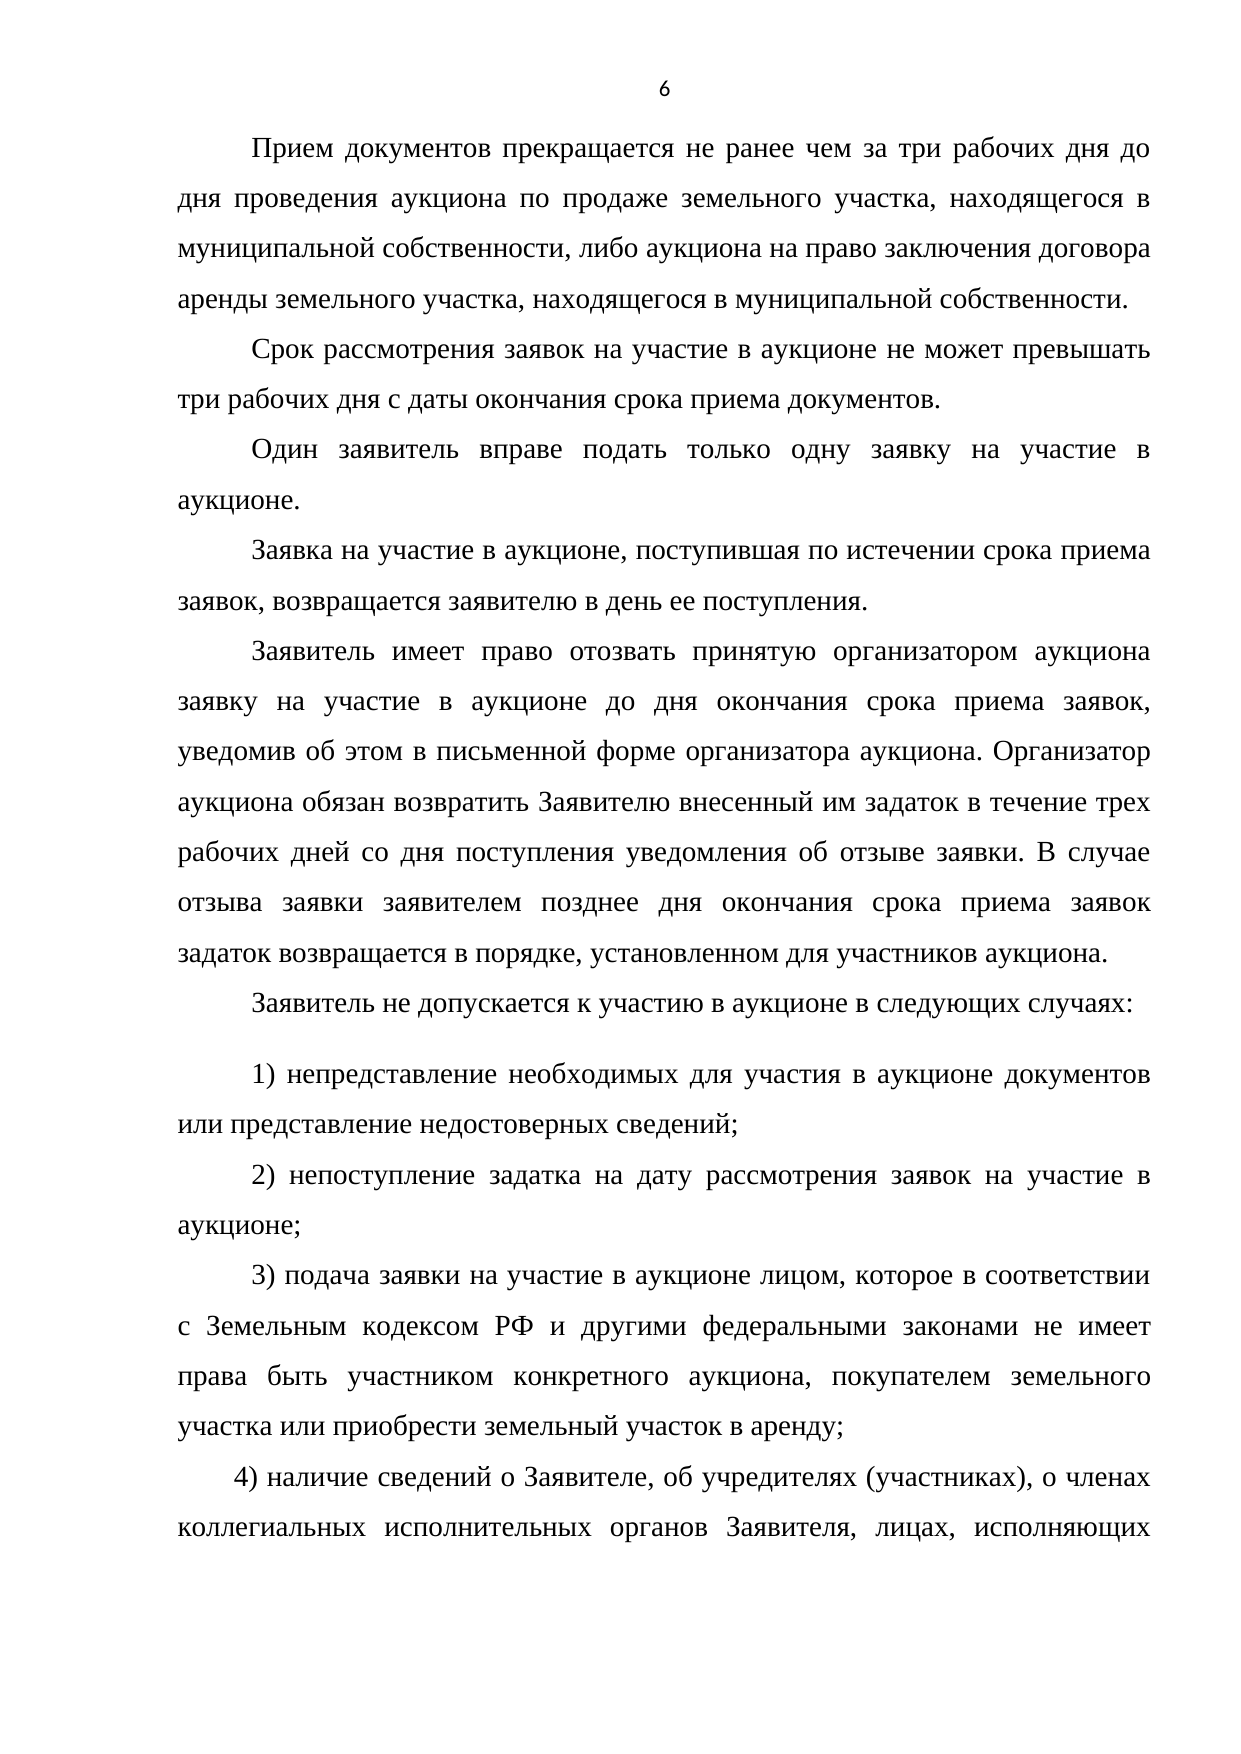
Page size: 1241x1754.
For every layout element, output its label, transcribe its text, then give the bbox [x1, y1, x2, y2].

text Заявитель не допускается к участию в аукционе в следующих случаях: [251, 985, 1152, 1019]
text Заявитель имеет право отозвать принятую организатором аукциона заявку на участие в аукционе до дня окончания срока приема заявок, уведомив об этом в письменной форме организатора аукциона. Организатор аукциона обязан возвратить Заявителю внесенный им задаток в течение трех рабочих дней со дня поступления уведомления об отзыве заявки. В случае отзыва заявки заявителем позднее дня окончания срока приема заявок задаток возвращается в порядке, установленном для участников аукциона. [177, 633, 1152, 968]
text 1) непредставление необходимых для участия в аукционе документов или представление недостоверных сведений; [177, 1056, 1152, 1140]
text Один заявитель вправе подать только одну заявку на участие в аукционе. [177, 432, 1152, 516]
text 2) непоступление задатка на дату рассмотрения заявок на участие в аукционе; [177, 1157, 1152, 1241]
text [177, 1459, 1152, 1543]
text 3) подача заявки на участие в аукционе лицом, которое в соответствии с Земельным кодексом РФ и другими федеральными законами не имеет права быть участником конкретного аукциона, покупателем земельного участка или приобрести земельный участок в аренду; [177, 1257, 1152, 1442]
text Прием документов прекращается не ранее чем за три рабочих дня до дня проведения аукциона по продаже земельного участка, находящегося в муниципальной собственности, либо аукциона на право заключения договора аренды земельного участка, находящегося в муниципальной собственности. [177, 130, 1152, 314]
text Срок рассмотрения заявок на участие в аукционе не может превышать три рабочих дня с даты окончания срока приема документов. [177, 331, 1152, 415]
text Заявка на участие в аукционе, поступившая по истечении срока приема заявок, возвращается заявителю в день ее поступления. [177, 532, 1152, 616]
